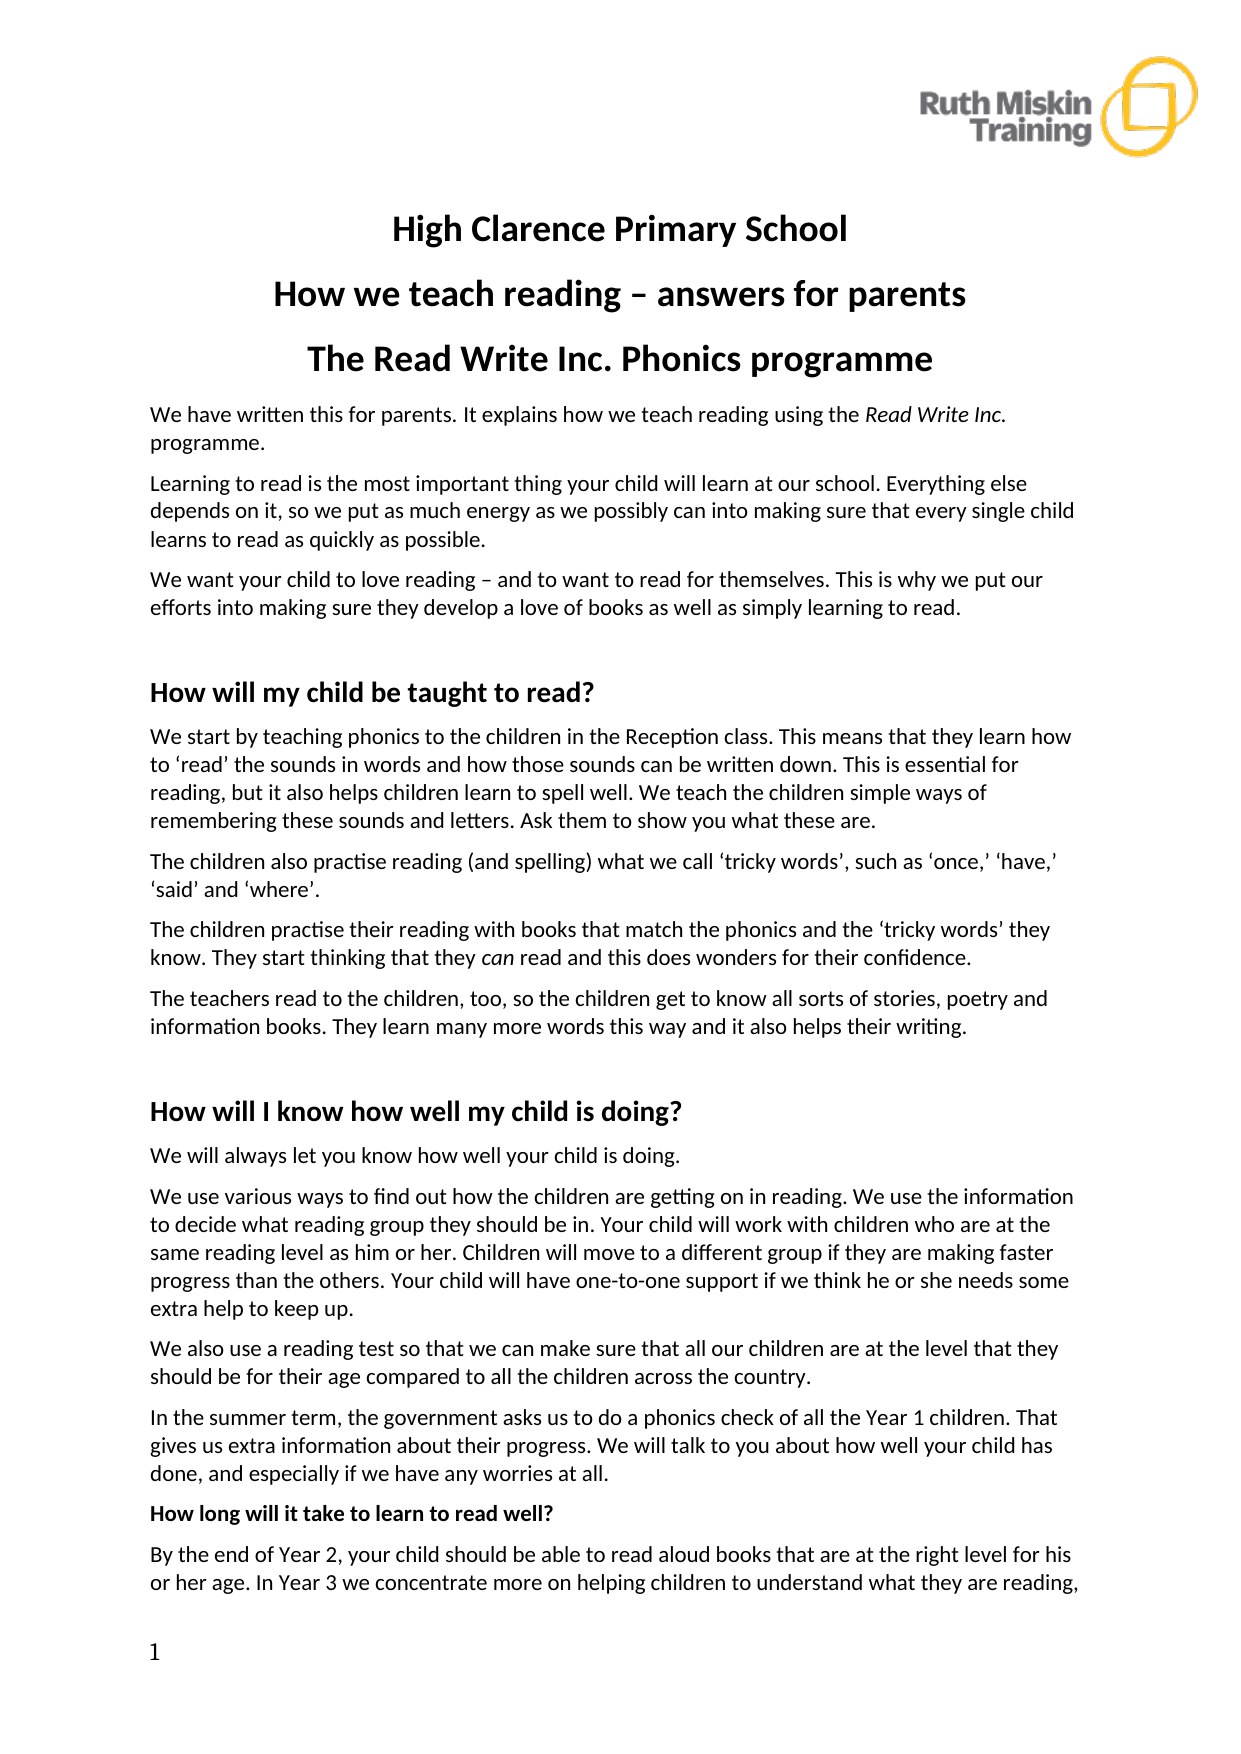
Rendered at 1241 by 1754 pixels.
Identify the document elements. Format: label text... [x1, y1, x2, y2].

text We start by teaching phonics to the children in the Reception class. This means that they learn how to ‘read’ the sounds in words and how those sounds can be written down. This is essential for reading, but it also helps children learn to spell well. We teach the children simple ways of remembering these sounds and letters. Ask them to show you what these are. [150, 722, 1090, 834]
text How long will it take to learn to read well? [150, 1499, 1090, 1527]
text We want your child to love reading – and to want to read for themselves. This is why we put our efforts into making sure they develop a love of books as well as simply learning to read. [150, 565, 1090, 621]
text We also use a reading test so that we can make sure that all our children are at the level that they should be for their age compared to all the children across the country. [150, 1334, 1090, 1390]
text How will my child be taught to read? [150, 674, 1090, 710]
text We have written this for parents. It explains how we teach reading using the Read Write Inc. programme. [150, 400, 1090, 456]
text We use various ways to find out how the children are getting on in reading. We use the information to decide what reading group they should be in. Your child will work with children who are at the same reading level as him or her. Children will move to a different group if they are making faster progress than the others. Your child will have one-to-one support if we think he or she needs some extra help to keep up. [150, 1182, 1090, 1322]
text The children also practise reading (and spelling) what we call ‘tricky words’, such as ‘once,’ ‘have,’ ‘said’ and ‘where’. [150, 847, 1090, 903]
text Learning to read is the most important thing your child will learn at our school. Everything else depends on it, so we put as much energy as we possibly can into making sure that every single child learns to read as quickly as possible. [150, 469, 1090, 553]
text High Clarence Primary School [150, 204, 1090, 250]
text How we teach reading – answers for parents [150, 270, 1090, 316]
text The children practise their reading with books that match the phonics and the ‘tricky words’ they know. They start thinking that they can read and this does wonders for their confidence. [150, 916, 1090, 972]
text The teachers read to the children, too, so the children get to know all sorts of stories, poetry and information books. They learn many more words this way and it also helps their writing. [150, 984, 1090, 1040]
text We will always let you know how well your child is doing. [150, 1141, 1090, 1169]
text How will I know how well my child is doing? [150, 1093, 1090, 1129]
text In the summer term, the government asks us to do a phonics check of all the Year 1 children. That gives us extra information about their progress. We will talk to you about how well your child has done, and especially if we have any worries at all. [150, 1403, 1090, 1487]
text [150, 1540, 1090, 1596]
text The Read Write Inc. Phonics programme [150, 335, 1090, 381]
